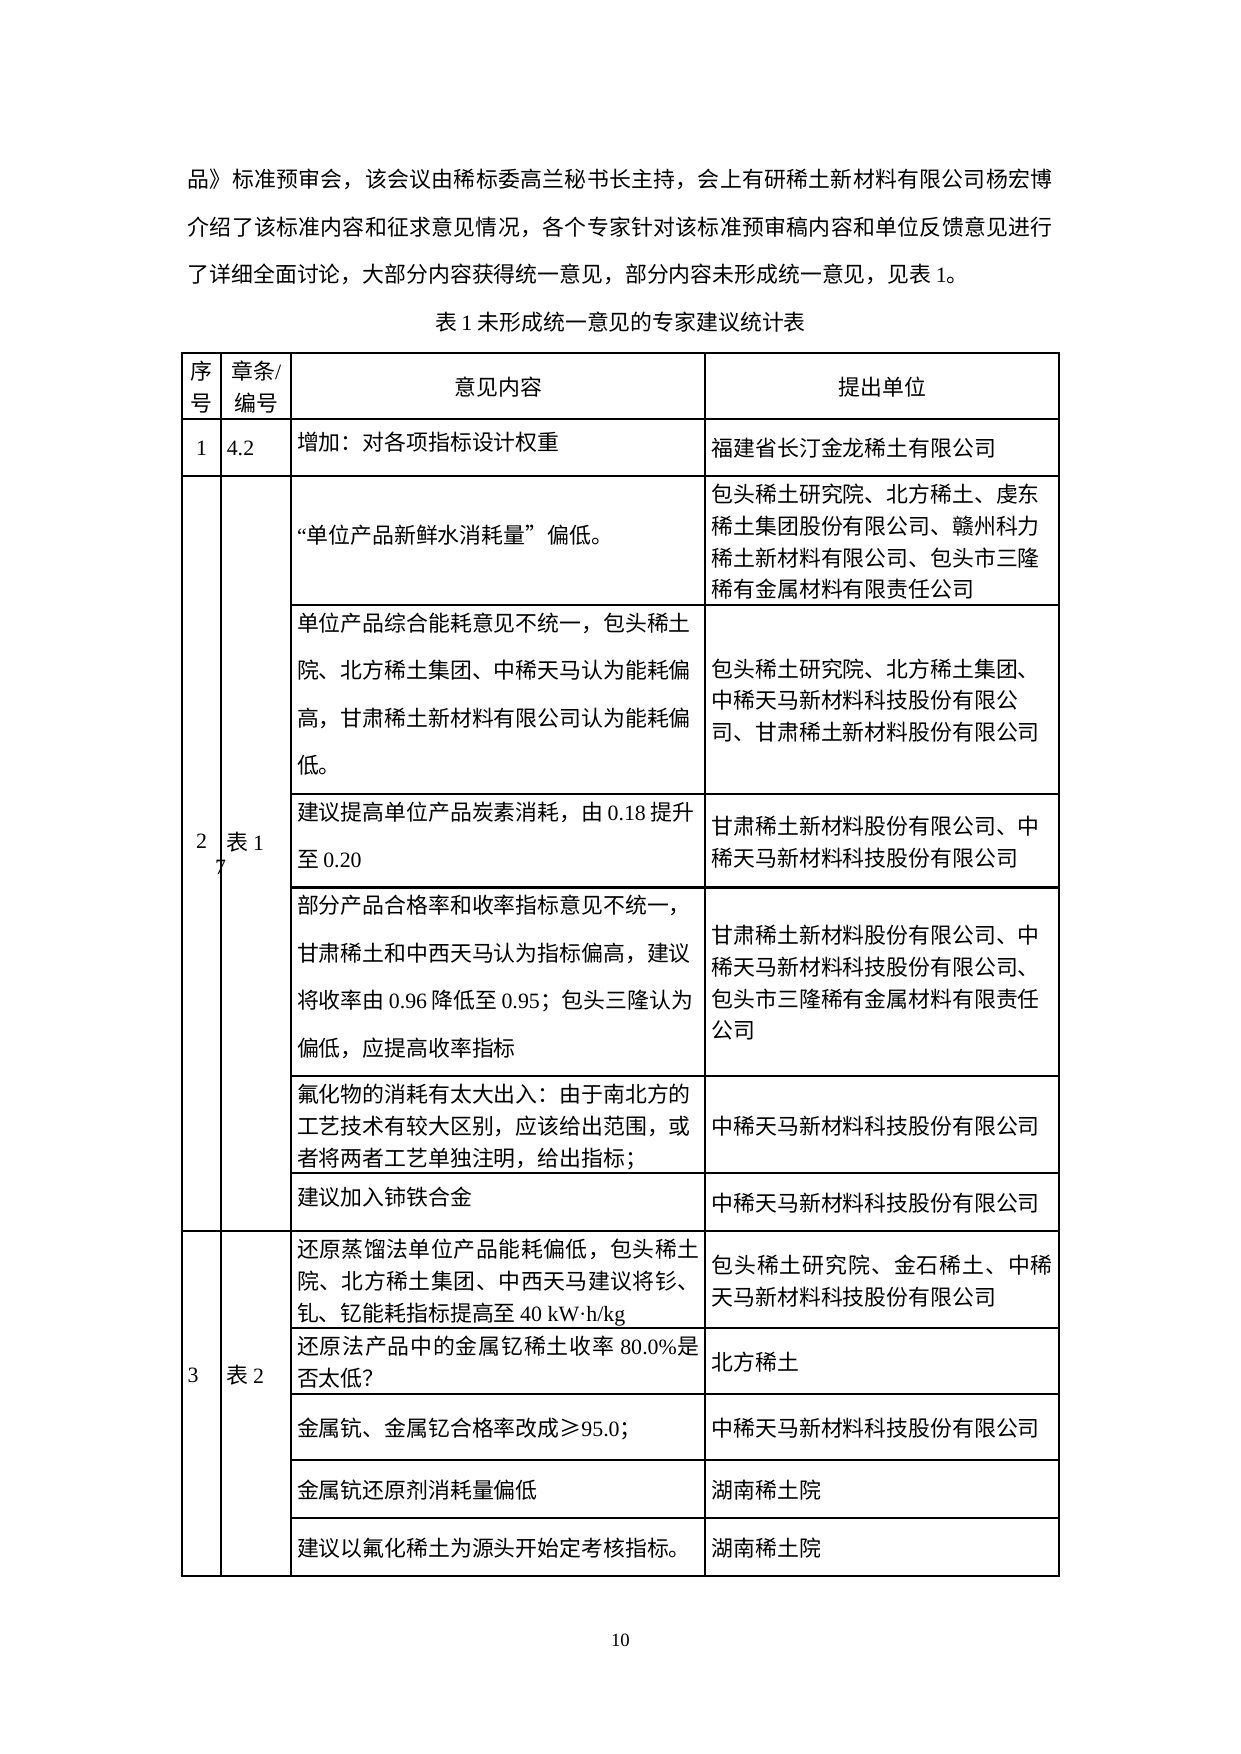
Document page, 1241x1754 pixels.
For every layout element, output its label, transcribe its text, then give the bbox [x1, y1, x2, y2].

table_cell 3 [183, 1232, 220, 1517]
table_cell 增加：对各项指标设计权重 [292, 420, 704, 475]
table_cell 中稀天马新材料科技股份有限公司 [706, 1395, 1058, 1459]
table_cell 还原法产品中的金属钇稀土收率80.0%是否太低？ [292, 1329, 704, 1393]
table_cell 部分产品合格率和收率指标意见不统一，甘肃稀土和中西天马认为指标偏高，建议将收率由0.96降低至0.95；包头三隆认为偏低，应提高收率指标 [292, 889, 704, 1075]
table_cell 中稀天马新材料科技股份有限公司 [706, 1077, 1058, 1172]
table_cell 中稀天马新材料科技股份有限公司 [706, 1174, 1058, 1230]
table_cell 包头稀土研究院、金石稀土、中稀天马新材料科技股份有限公司 [706, 1232, 1058, 1327]
table_cell [222, 1517, 290, 1574]
table_cell 建议以氟化稀土为源头开始定考核指标。 [292, 1519, 704, 1574]
table_cell 湖南稀土院 [706, 1519, 1058, 1574]
table_header 提出单位 [706, 354, 1058, 417]
table_cell 金属钪、金属钇合格率改成≥95.0； [292, 1395, 704, 1459]
table_cell 2 7 [183, 477, 220, 1230]
table_header 意见内容 [292, 354, 704, 417]
table_cell 金属钪还原剂消耗量偏低 [292, 1461, 704, 1517]
table_cell “单位产品新鲜水消耗量”偏低。 [292, 477, 704, 604]
table_cell 单位产品综合能耗意见不统一，包头稀土院、北方稀土集团、中稀天马认为能耗偏高，甘肃稀土新材料有限公司认为能耗偏低。 [292, 606, 704, 793]
table_cell 甘肃稀土新材料股份有限公司、中稀天马新材料科技股份有限公司 [706, 795, 1058, 886]
table_cell 4.2 [222, 420, 290, 475]
table_cell 包头稀土研究院、北方稀土、虔东稀土集团股份有限公司、赣州科力稀土新材料有限公司、包头市三隆稀有金属材料有限责任公司 [706, 477, 1058, 604]
table_cell 湖南稀土院 [706, 1461, 1058, 1517]
table_cell 包头稀土研究院、北方稀土集团、中稀天马新材料科技股份有限公司、甘肃稀土新材料股份有限公司 [706, 606, 1058, 793]
table_cell 还原蒸馏法单位产品能耗偏低，包头稀土院、北方稀土集团、中西天马建议将钐、钆、钇能耗指标提高至40 kW·h/kg [292, 1232, 704, 1327]
table_cell 建议加入铈铁合金 [292, 1174, 704, 1230]
table_cell 建议提高单位产品炭素消耗，由0.18提升至0.20 [292, 795, 704, 886]
table_cell 1 [183, 420, 220, 475]
table_cell 福建省长汀金龙稀土有限公司 [706, 420, 1058, 475]
table_cell 表1 [222, 477, 290, 1230]
table_cell 北方稀土 [706, 1329, 1058, 1393]
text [187, 162, 1053, 289]
text 表1 未形成统一意见的专家建议统计表 [187, 304, 1053, 336]
table_cell [183, 1517, 220, 1574]
table_header 章条/编号 [222, 354, 290, 417]
table_header 序号 [183, 354, 220, 417]
table_cell 甘肃稀土新材料股份有限公司、中稀天马新材料科技股份有限公司、包头市三隆稀有金属材料有限责任公司 [706, 889, 1058, 1075]
table_cell 氟化物的消耗有太大出入：由于南北方的工艺技术有较大区别，应该给出范围，或者将两者工艺单独注明，给出指标； [292, 1077, 704, 1172]
table_cell 表2 [222, 1232, 290, 1517]
